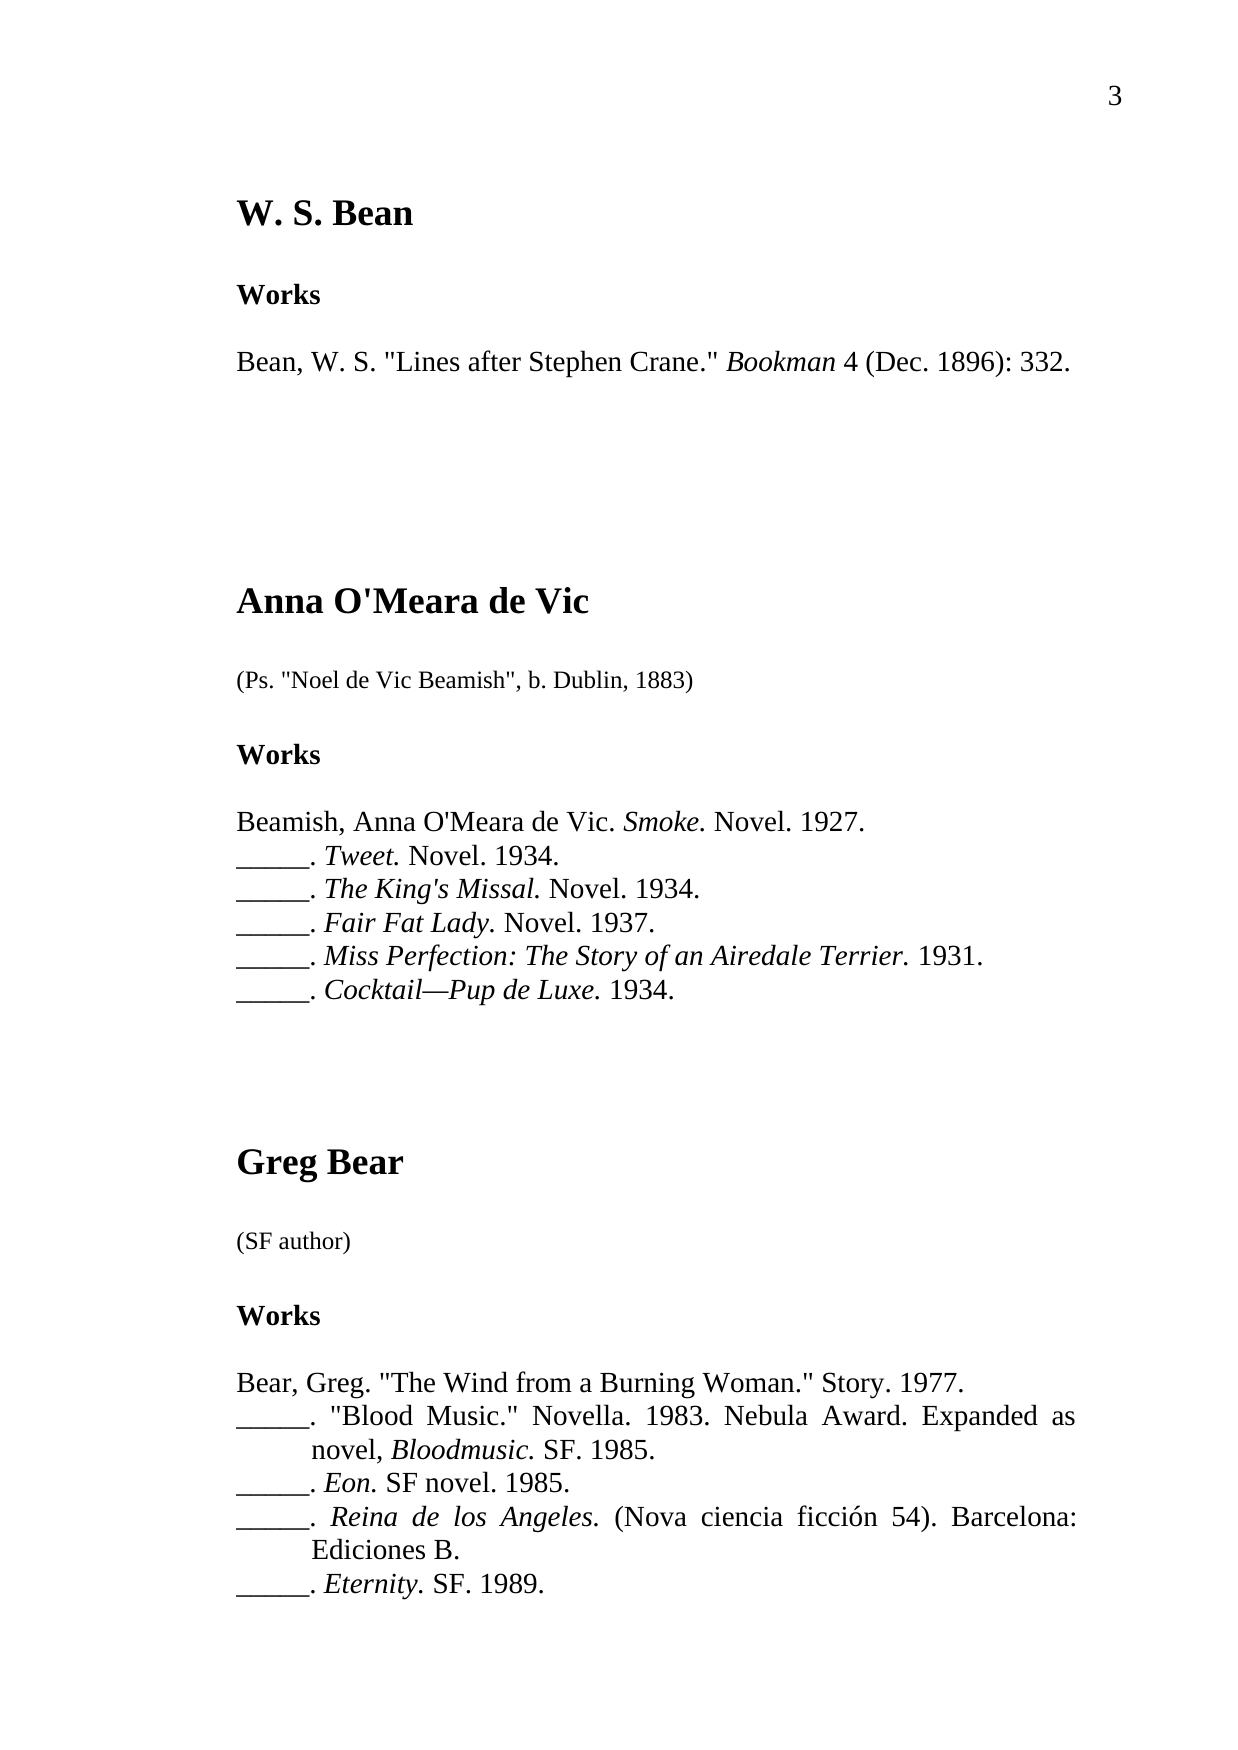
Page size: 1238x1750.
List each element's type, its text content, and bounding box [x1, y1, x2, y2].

text _____. Eon. SF novel. 1985. [236, 1465, 1078, 1499]
text Works [236, 1298, 1078, 1331]
text Beamish, Anna O'Meara de Vic. Smoke. Novel. 1927. [236, 804, 1078, 838]
text _____. Reina de los Angeles. (Nova ciencia ficción 54). Barcelona: Ediciones B. [236, 1499, 1078, 1566]
text Greg Bear [236, 1139, 1078, 1183]
text Works [236, 737, 1078, 771]
text _____. Miss Perfection: The Story of an Airedale Terrier. 1931. [236, 938, 1078, 972]
text Anna O'Meara de Vic [236, 579, 1078, 622]
text Bean, W. S. "Lines after Stephen Crane." Bookman 4 (Dec. 1896): 332. [236, 344, 1078, 378]
text _____. "Blood Music." Novella. 1983. Nebula Award. Expanded as novel, Bloodmusic. SF. 1985. [236, 1398, 1077, 1465]
text Works [236, 277, 1078, 311]
text (Ps. "Noel de Vic Beamish", b. Dublin, 1883) [236, 665, 1078, 694]
text _____. The King's Missal. Novel. 1934. [236, 871, 1078, 905]
text Bear, Greg. "The Wind from a Burning Woman." Story. 1977. [236, 1365, 1078, 1398]
text _____. Tweet. Novel. 1934. [236, 838, 1078, 871]
text _____. Eternity. SF. 1989. [236, 1566, 1077, 1599]
text W. S. Bean [236, 191, 1078, 234]
text _____. Cocktail—Pup de Luxe. 1934. [236, 972, 1078, 1005]
text _____. Fair Fat Lady. Novel. 1937. [236, 905, 1078, 938]
text (SF author) [236, 1226, 1078, 1254]
